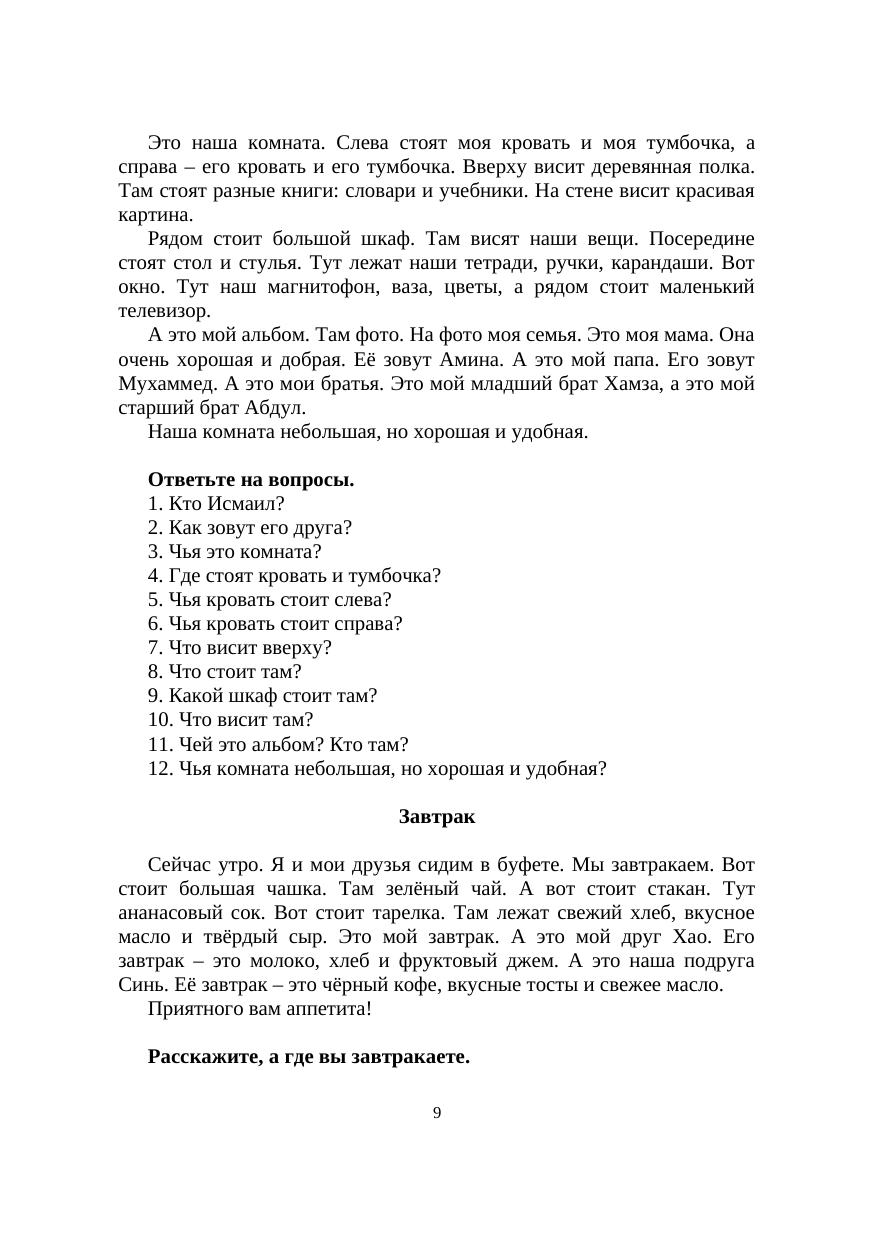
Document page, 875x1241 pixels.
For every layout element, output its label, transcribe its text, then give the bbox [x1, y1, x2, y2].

text 8. Что стоит там? [118, 659, 756, 683]
text 9. Какой шкаф стоит там? [118, 683, 756, 707]
text Рядом стоит большой шкаф. Там висят наши вещи. Посередине стоят стол и стулья. Тут лежат наши тетради, ручки, карандаши. Вот окно. Тут наш магнитофон, ваза, цветы, а рядом стоит маленький телевизор. [118, 226, 756, 322]
text А это мой альбом. Там фото. На фото моя семья. Это моя мама. Она очень хорошая и добрая. Её зовут Амина. А это мой папа. Его зовут Мухаммед. А это мои братья. Это мой младший брат Хамза, а это мой старший брат Абдул. [118, 322, 756, 419]
text 6. Чья кровать стоит справа? [118, 611, 756, 635]
text 1. Кто Исмаил? [118, 491, 756, 515]
text 4. Где стоят кровать и тумбочка? [118, 563, 756, 587]
text Завтрак [118, 804, 756, 828]
text 11. Чей это альбом? Кто там? [118, 731, 756, 756]
text 7. Что висит вверху? [118, 635, 756, 659]
text Приятного вам аппетита! [118, 996, 756, 1020]
text 3. Чья это комната? [118, 539, 756, 563]
text 10. Что висит там? [118, 707, 756, 731]
text 5. Чья кровать стоит слева? [118, 587, 756, 611]
text Сейчас утро. Я и мои друзья сидим в буфете. Мы завтракаем. Вот стоит большая чашка. Там зелёный чай. А вот стоит стакан. Тут ананасовый сок. Вот стоит тарелка. Там лежат свежий хлеб, вкусное масло и твёрдый сыр. Это мой завтрак. А это мой друг Хао. Его завтрак – это молоко, хлеб и фруктовый джем. А это наша подруга Синь. Её завтрак – это чёрный кофе, вкусные тосты и свежее масло. [118, 852, 756, 996]
text Расскажите, а где вы завтракаете. [118, 1044, 756, 1068]
text 12. Чья комната небольшая, но хорошая и удобная? [118, 756, 756, 779]
text Наша комната небольшая, но хорошая и удобная. [118, 419, 756, 443]
text Это наша комната. Слева стоят моя кровать и моя тумбочка, а справа – его кровать и его тумбочка. Вверху висит деревянная полка. Там стоят разные книги: словари и учебники. На стене висит красивая картина. [118, 130, 756, 226]
text Ответьте на вопросы. [118, 467, 756, 491]
text 2. Как зовут его друга? [118, 515, 756, 539]
